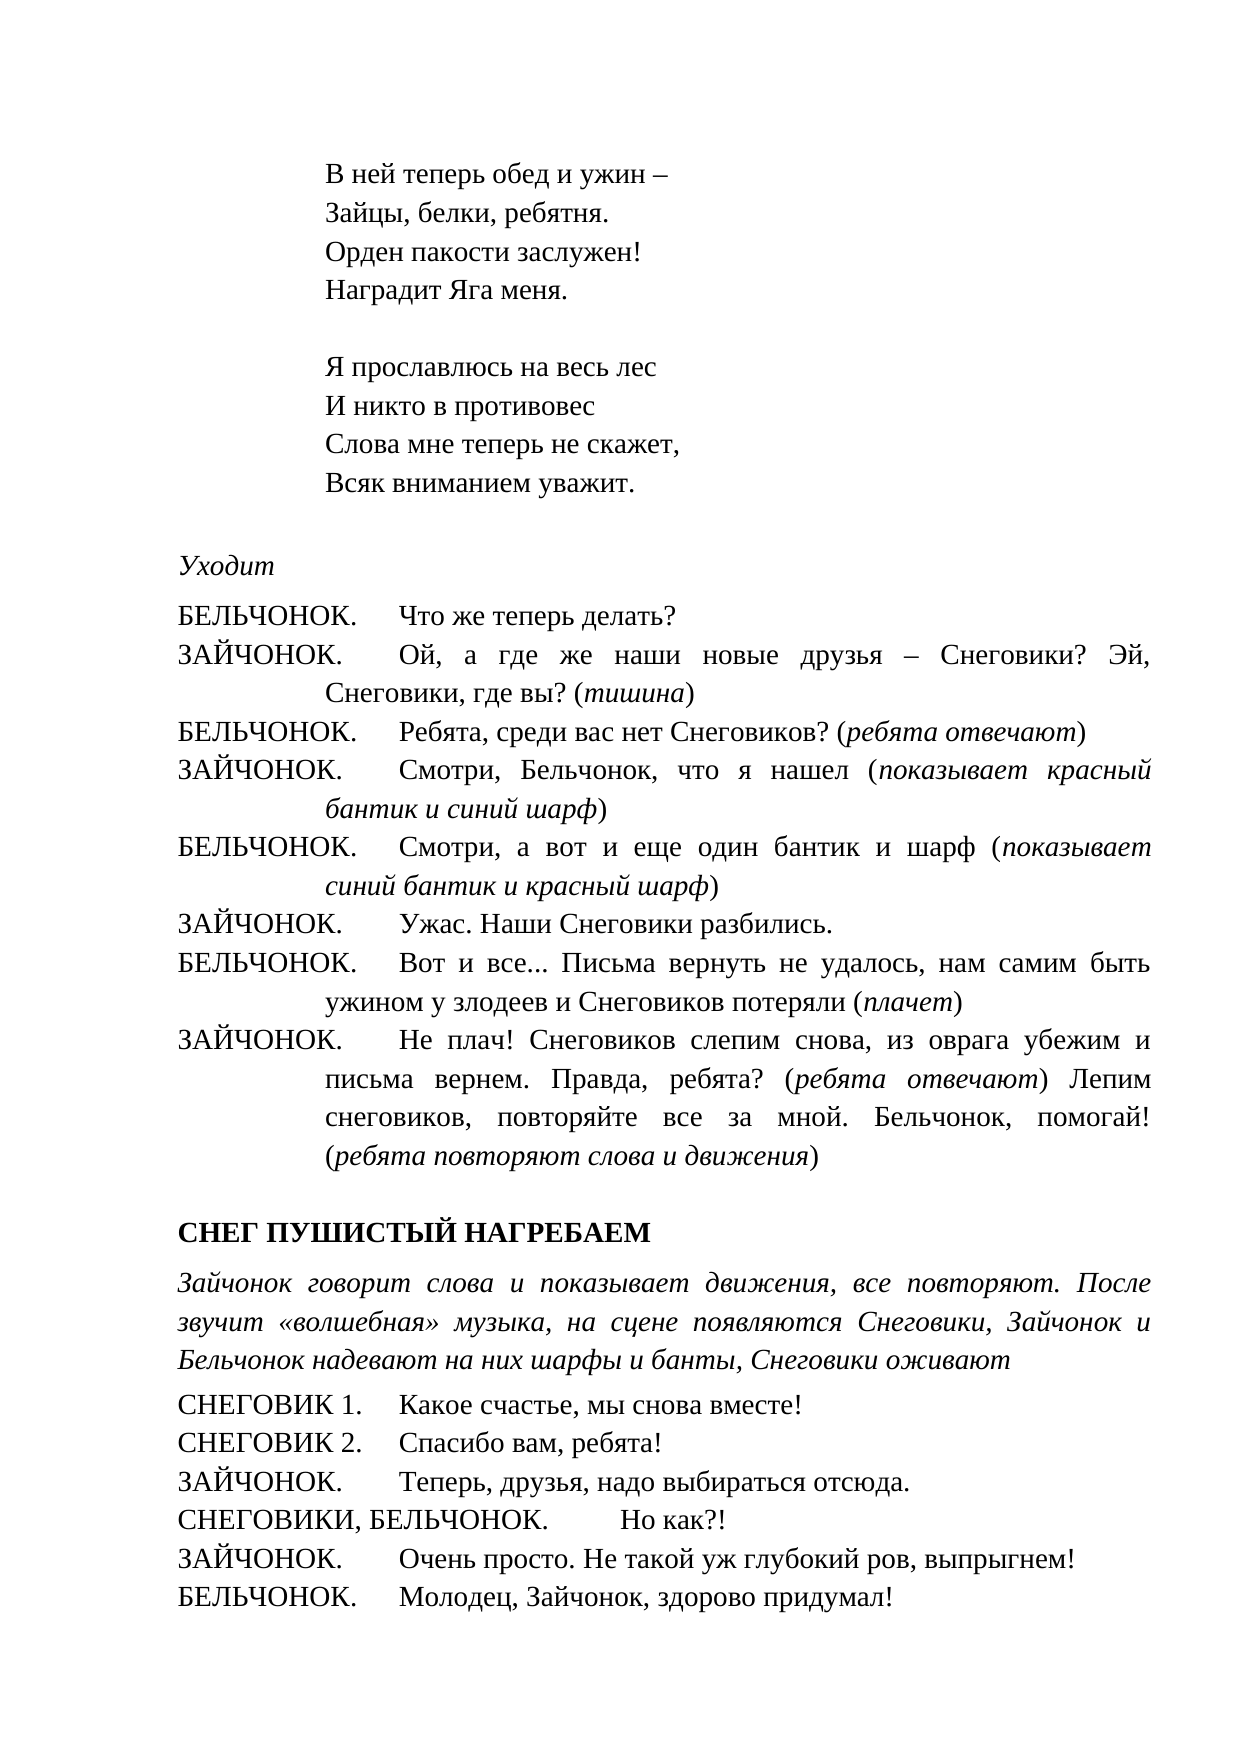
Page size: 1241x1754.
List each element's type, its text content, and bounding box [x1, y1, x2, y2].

text Я прославлюсь на весь лес [325, 349, 1152, 383]
text Зайчонок говорит слова и показывает движения, все повторяют. После звучит «волшебная» музыка, на сцене появляются Снеговики, Зайчонок и Бельчонок надевают на них шарфы и банты, Снеговики оживают [177, 1265, 1152, 1376]
text Уходит [177, 548, 1152, 582]
text БЕЛЬЧОНОК. Вот и все... Письма вернуть не удалось, нам самим быть ужином у злодеев и Снеговиков потеряли (плачет) [177, 945, 1152, 1017]
text БЕЛЬЧОНОК. Смотри, а вот и еще один бантик и шарф (показывает синий бантик и красный шарф) [177, 829, 1152, 902]
text БЕЛЬЧОНОК. Ребята, среди вас нет Снеговиков? (ребята отвечают) [177, 714, 1152, 747]
text СНЕГ ПУШИСТЫЙ НАГРЕБАЕМ [177, 1215, 1152, 1248]
text Орден пакости заслужен! [325, 234, 1152, 267]
text В ней теперь обед и ужин – [325, 157, 1152, 190]
text И никто в противовес [325, 388, 1152, 421]
text ЗАЙЧОНОК. Не плач! Снеговиков слепим снова, из оврага убежим и письма вернем. Правда, ребята? (ребята отвечают) Лепим снеговиков, повторяйте все за мной. Бельчонок, помогай! (ребята повторяют слова и движения) [177, 1022, 1152, 1171]
text СНЕГОВИКИ, БЕЛЬЧОНОК. Но как?! [177, 1502, 1152, 1536]
text СНЕГОВИК 2. Спасибо вам, ребята! [177, 1425, 1152, 1459]
text ЗАЙЧОНОК. Теперь, друзья, надо выбираться отсюда. [177, 1464, 1152, 1497]
text ЗАЙЧОНОК. Очень просто. Не такой уж глубокий ров, выпрыгнем! [177, 1541, 1152, 1574]
text ЗАЙЧОНОК. Смотри, Бельчонок, что я нашел (показывает красный бантик и синий шарф) [177, 752, 1152, 824]
text БЕЛЬЧОНОК. Что же теперь делать? [177, 598, 1152, 632]
text СНЕГОВИК 1. Какое счастье, мы снова вместе! [177, 1387, 1152, 1420]
text Наградит Яга меня. [325, 272, 1152, 306]
text Всяк вниманием уважит. [325, 465, 1152, 498]
text БЕЛЬЧОНОК. Молодец, Зайчонок, здорово придумал! [177, 1579, 1152, 1613]
text ЗАЙЧОНОК. Ой, а где же наши новые друзья – Снеговики? Эй, Снеговики, где вы? (тишина) [177, 637, 1152, 709]
text Слова мне теперь не скажет, [325, 426, 1152, 460]
text Зайцы, белки, ребятня. [325, 195, 1152, 229]
text ЗАЙЧОНОК. Ужас. Наши Снеговики разбились. [177, 907, 1152, 940]
